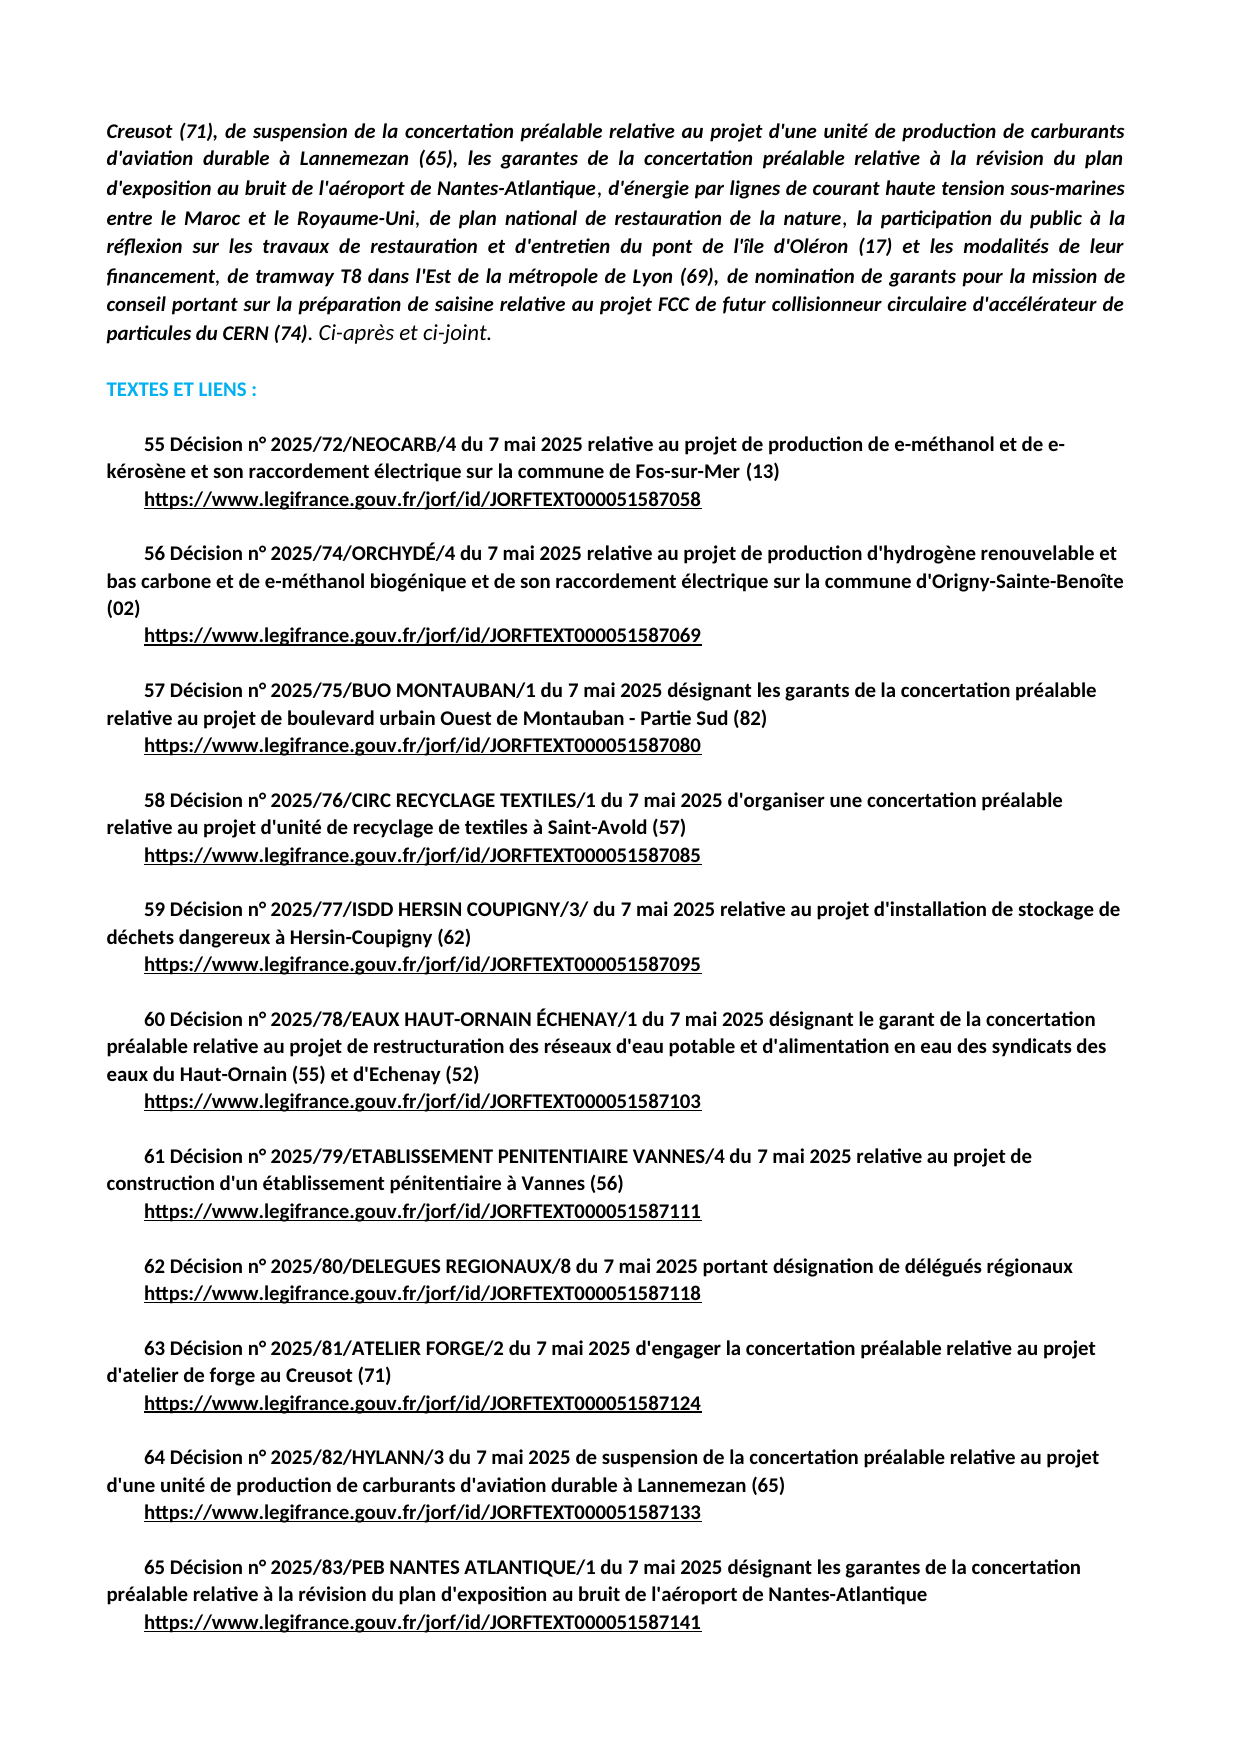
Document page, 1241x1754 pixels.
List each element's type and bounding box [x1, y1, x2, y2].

text [106, 118, 1128, 347]
text [106, 376, 1128, 1634]
